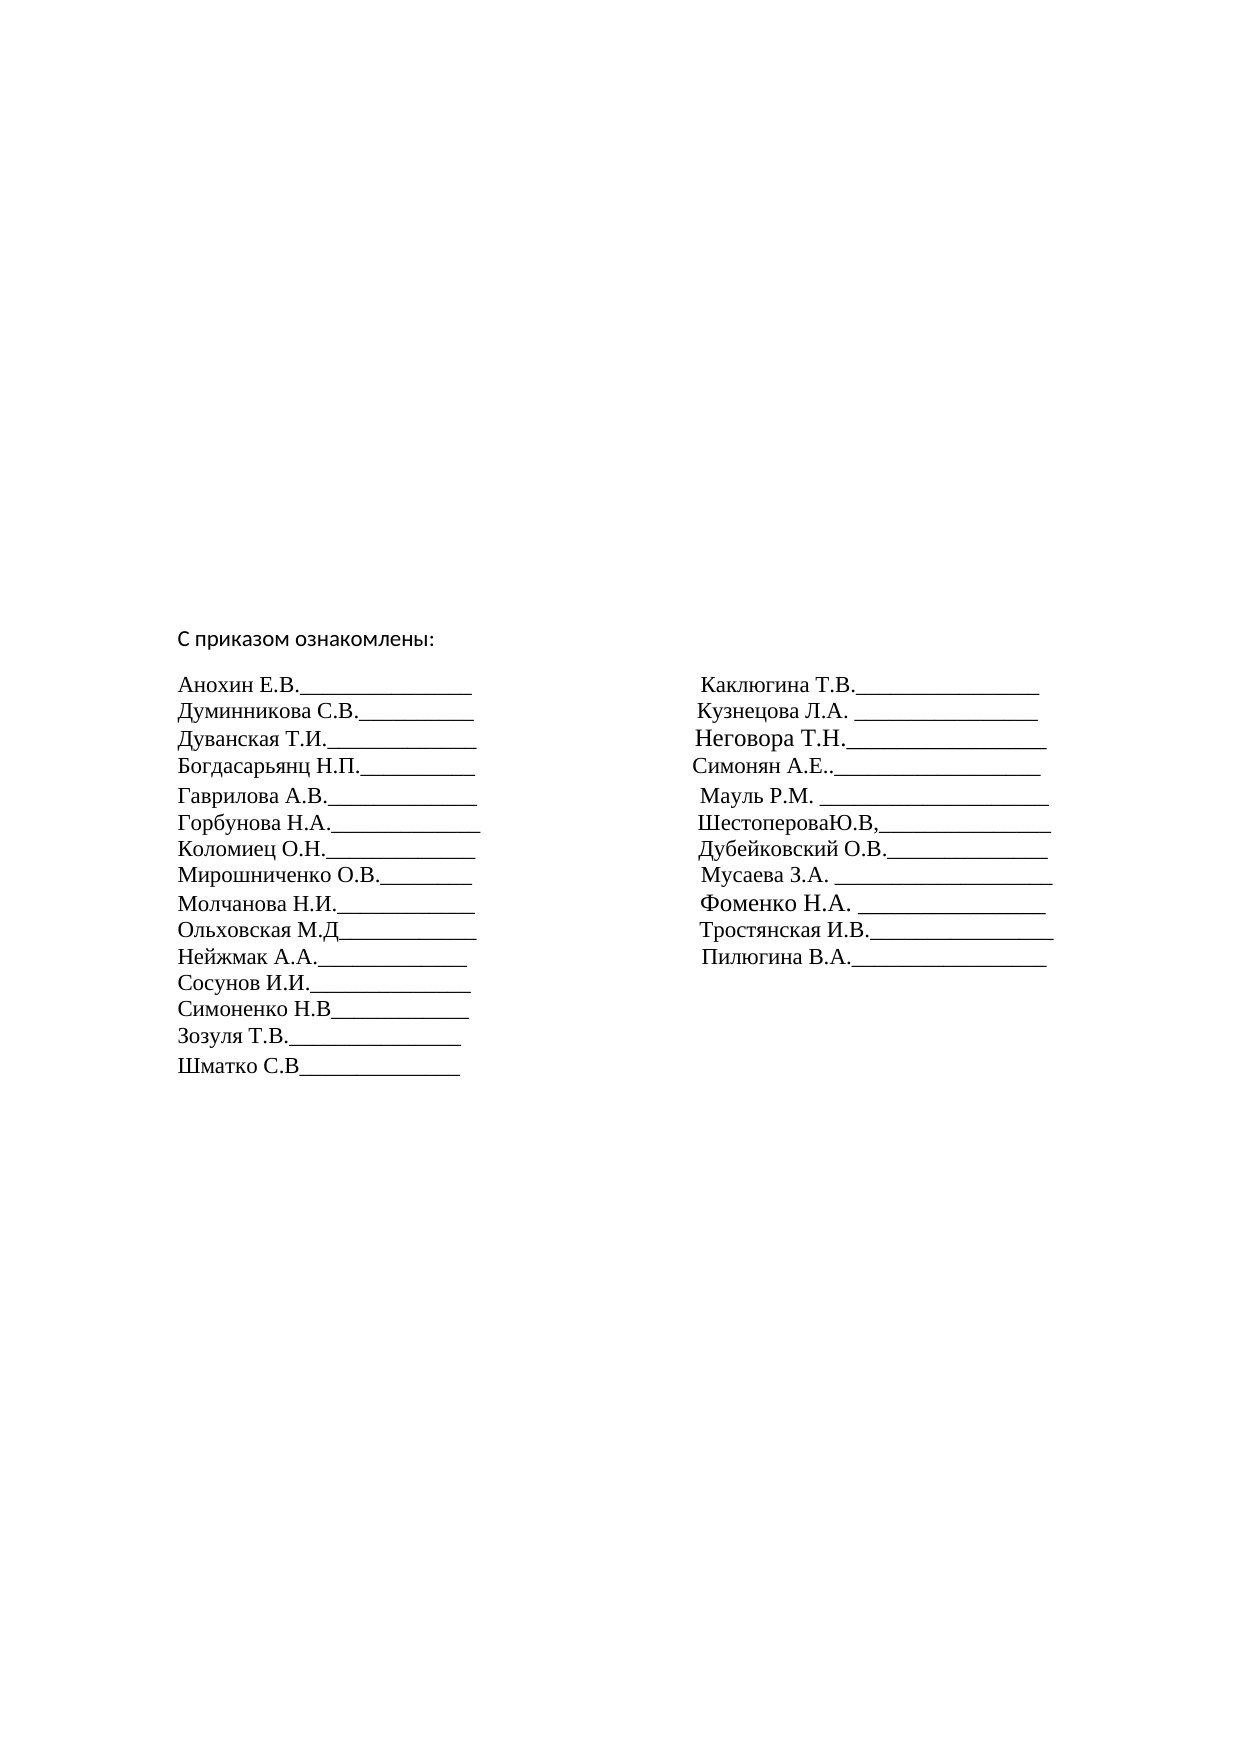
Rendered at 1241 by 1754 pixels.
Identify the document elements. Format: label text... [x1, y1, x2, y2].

text Симоненко Н.В____________ [177, 996, 1152, 1022]
text Ольховская М.Д____________ Тростянская И.В.________________ [177, 916, 1152, 943]
text Шматко С.В______________ [177, 1052, 1152, 1078]
text Мирошниченко О.В.________ Мусаева З.А. ___________________ [177, 861, 1152, 888]
text Коломиец О.Н._____________ Дубейковский О.В.______________ [177, 835, 1152, 861]
text Горбунова Н.А._____________ ШестопероваЮ.В,_______________ [177, 809, 1152, 835]
text С приказом ознакомлены: [177, 624, 1152, 653]
text Сосунов И.И.______________ [177, 969, 1152, 996]
text Богдасарьянц Н.П.__________ Симонян А.Е..__________________ [177, 752, 1152, 778]
text Зозуля Т.В._______________ [177, 1022, 1152, 1048]
text Анохин Е.В._______________ Каклюгина Т.В.________________ [177, 671, 1152, 697]
text Дуванская Т.И._____________ Неговора Т.Н.________________ [177, 723, 1152, 752]
text Молчанова Н.И.____________ Фоменко Н.А. _______________ [177, 888, 1152, 916]
text Думинникова С.В.__________ Кузнецова Л.А. ________________ [177, 697, 1152, 723]
text Гаврилова А.В._____________ Мауль Р.М. ____________________ [177, 782, 1152, 809]
text Нейжмак А.А._____________ Пилюгина В.А._________________ [177, 943, 1152, 969]
